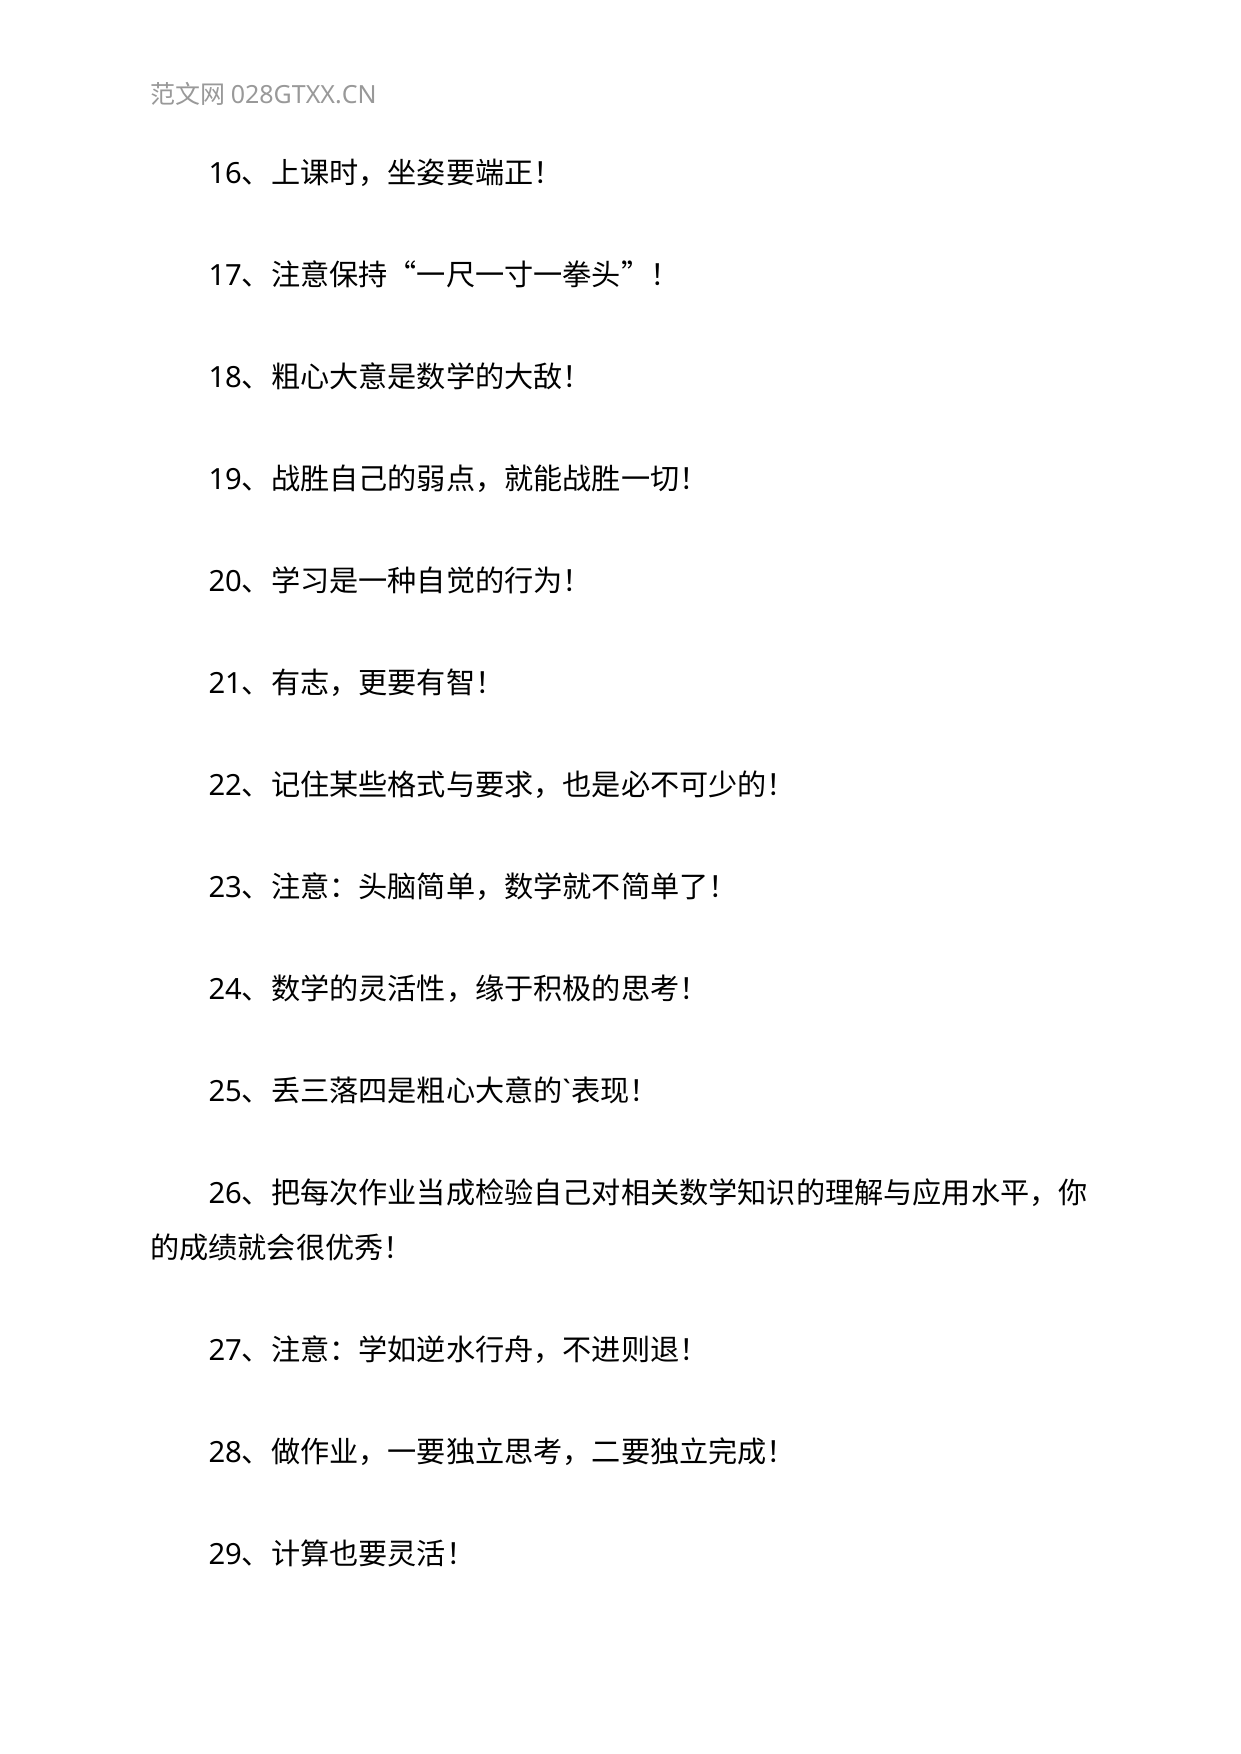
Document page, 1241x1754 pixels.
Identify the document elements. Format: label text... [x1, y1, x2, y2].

text 19、战胜自己的弱点，就能战胜一切！ [150, 456, 1090, 498]
text 17、注意保持“一尺一寸一拳头”！ [150, 252, 1090, 294]
text 29、计算也要灵活！ [150, 1531, 1090, 1573]
text 18、粗心大意是数学的大敌！ [150, 354, 1090, 396]
text 25、丢三落四是粗心大意的`表现！ [150, 1068, 1090, 1110]
text 22、记住某些格式与要求，也是必不可少的！ [150, 762, 1090, 804]
text 23、注意：头脑简单，数学就不简单了！ [150, 864, 1090, 906]
text 28、做作业，一要独立思考，二要独立完成！ [150, 1428, 1090, 1471]
text 20、学习是一种自觉的行为！ [150, 558, 1090, 600]
text 21、有志，更要有智！ [150, 660, 1090, 702]
text 26、把每次作业当成检验自己对相关数学知识的理解与应用水平，你的成绩就会很优秀！ [150, 1170, 1090, 1267]
text 16、上课时，坐姿要端正！ [150, 150, 1090, 192]
text 27、注意：学如逆水行舟，不进则退！ [150, 1327, 1090, 1369]
text 24、数学的灵活性，缘于积极的思考！ [150, 966, 1090, 1008]
